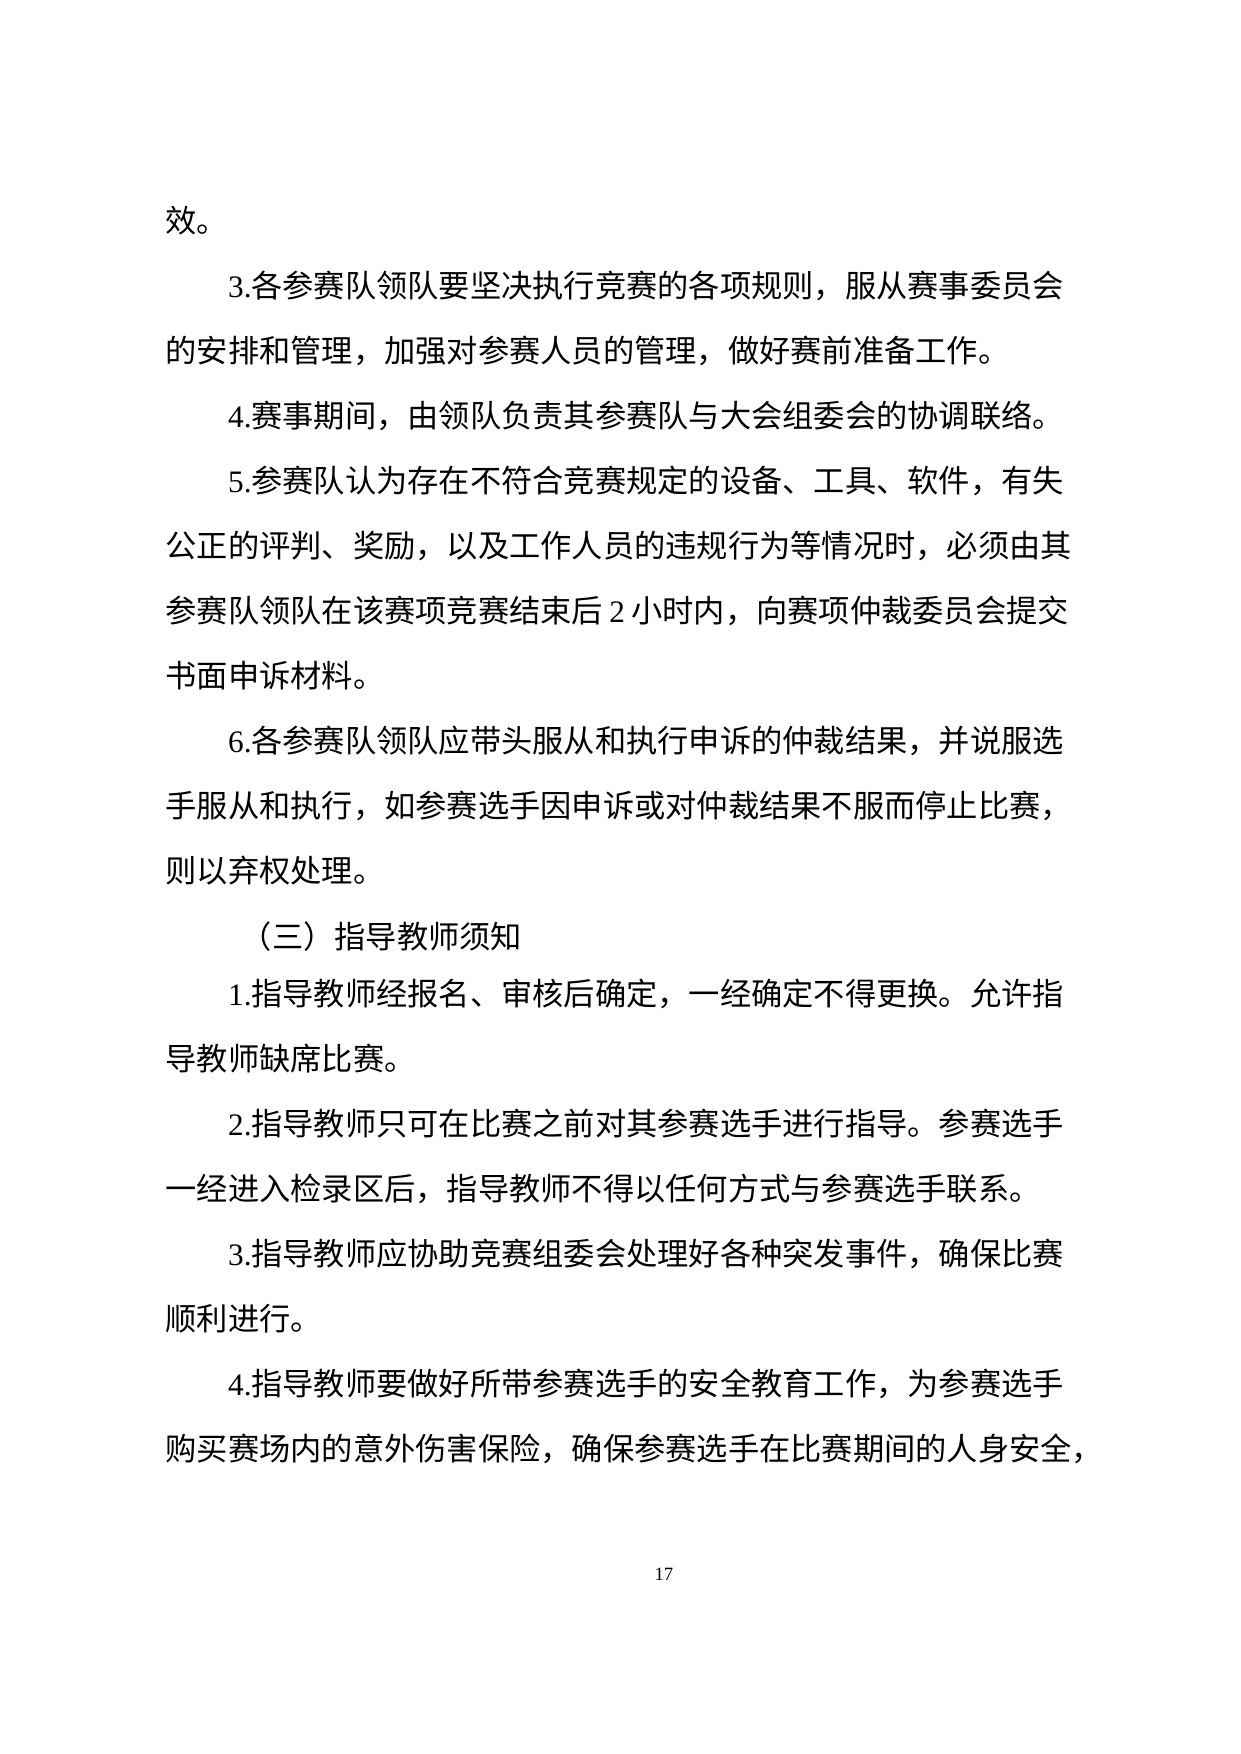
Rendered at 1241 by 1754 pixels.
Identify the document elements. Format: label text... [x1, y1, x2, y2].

text 2.指导教师只可在比赛之前对其参赛选手进行指导。参赛选手一经进入检录区后，指导教师不得以任何方式与参赛选手联系。 [165, 1090, 1087, 1220]
text 1.指导教师经报名、审核后确定，一经确定不得更换。允许指导教师缺席比赛。 [165, 960, 1087, 1090]
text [165, 186, 1087, 251]
text 6.各参赛队领队应带头服从和执行申诉的仲裁结果，并说服选手服从和执行，如参赛选手因申诉或对仲裁结果不服而停止比赛，则以弃权处理。 [165, 706, 1087, 901]
text 3.指导教师应协助竞赛组委会处理好各种突发事件，确保比赛顺利进行。 [165, 1220, 1087, 1350]
text 3.各参赛队领队要坚决执行竞赛的各项规则，服从赛事委员会的安排和管理，加强对参赛人员的管理，做好赛前准备工作。 [165, 251, 1087, 381]
text 4.赛事期间，由领队负责其参赛队与大会组委会的协调联络。 [165, 381, 1087, 446]
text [165, 1350, 1087, 1480]
text 5.参赛队认为存在不符合竞赛规定的设备、工具、软件，有失公正的评判、奖励，以及工作人员的违规行为等情况时，必须由其参赛队领队在该赛项竞赛结束后2小时内，向赛项仲裁委员会提交书面申诉材料。 [165, 446, 1087, 706]
subtitle （三）指导教师须知 [165, 901, 1087, 960]
